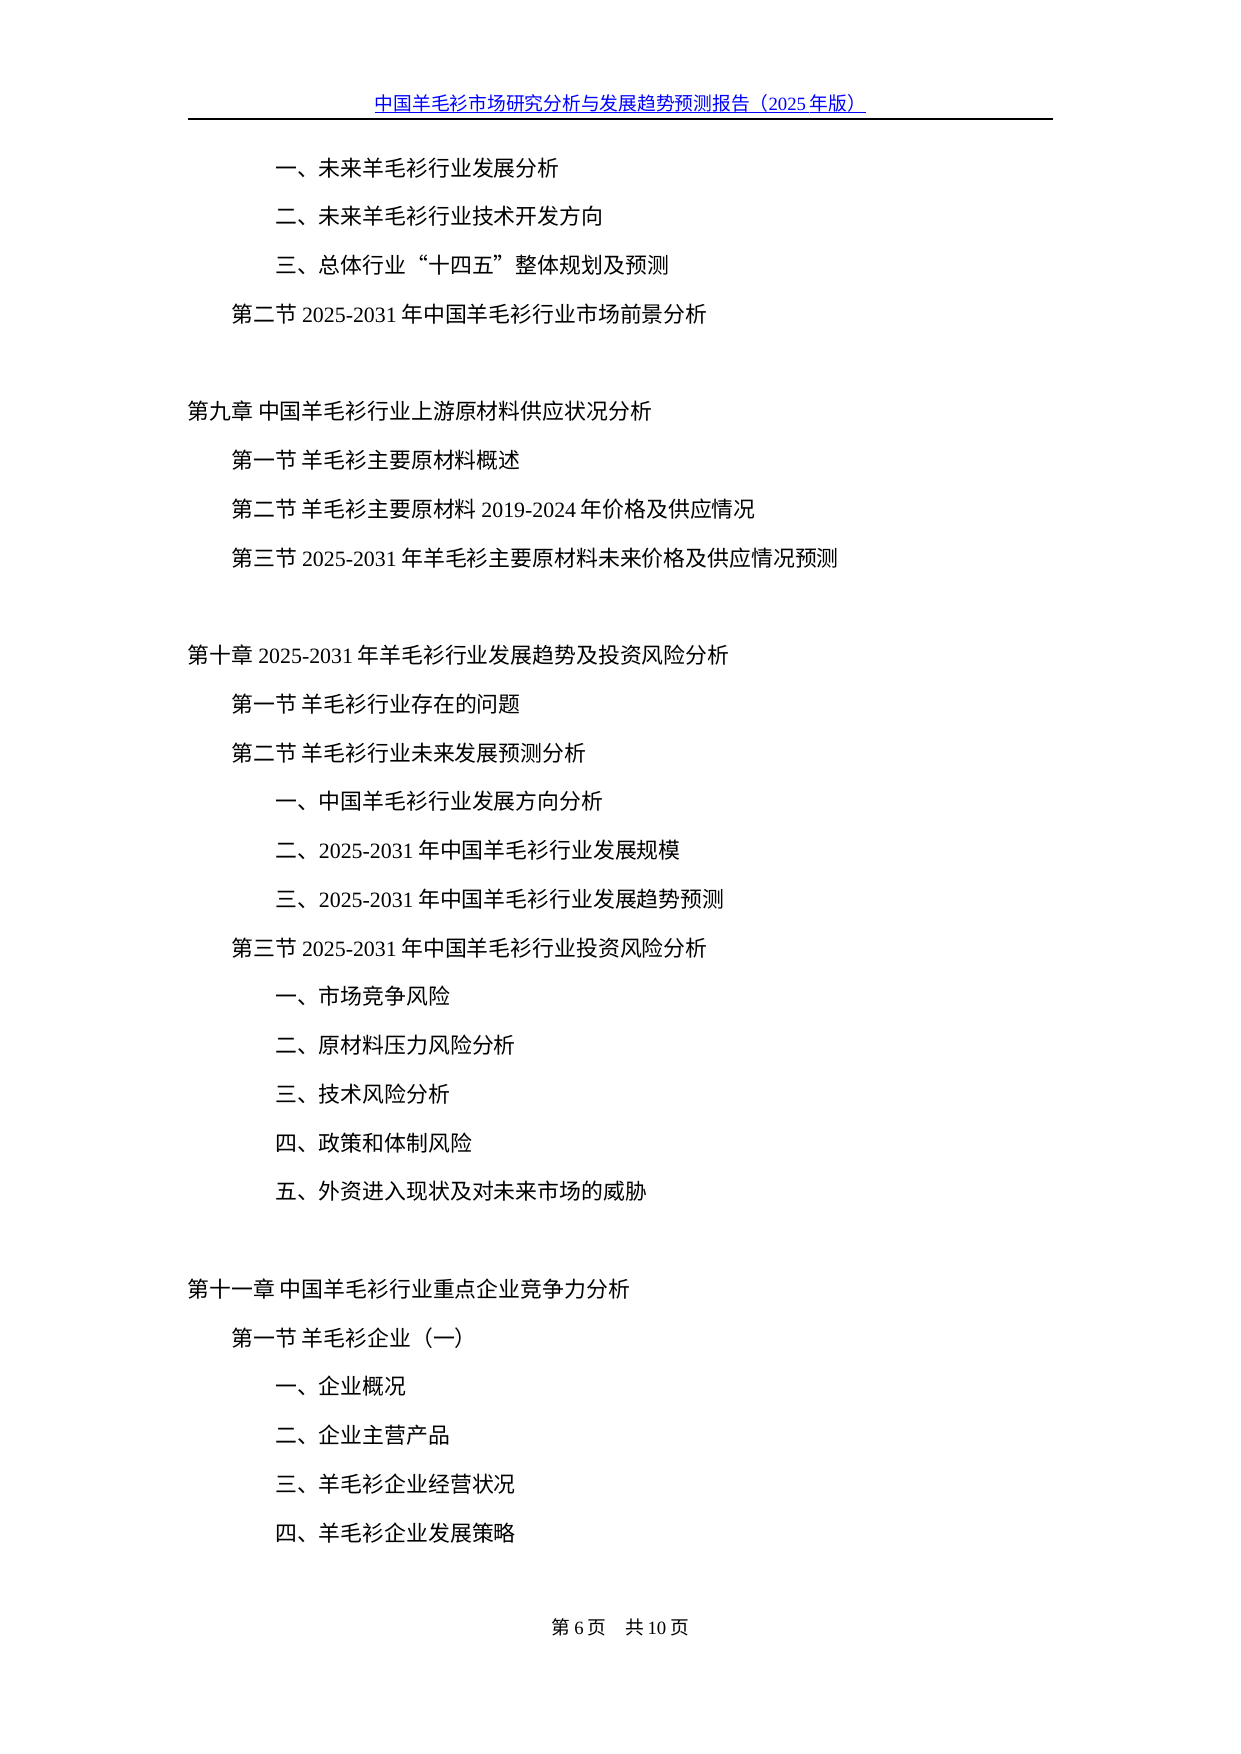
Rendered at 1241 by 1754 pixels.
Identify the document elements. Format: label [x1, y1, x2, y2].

text [187, 150, 1053, 1548]
